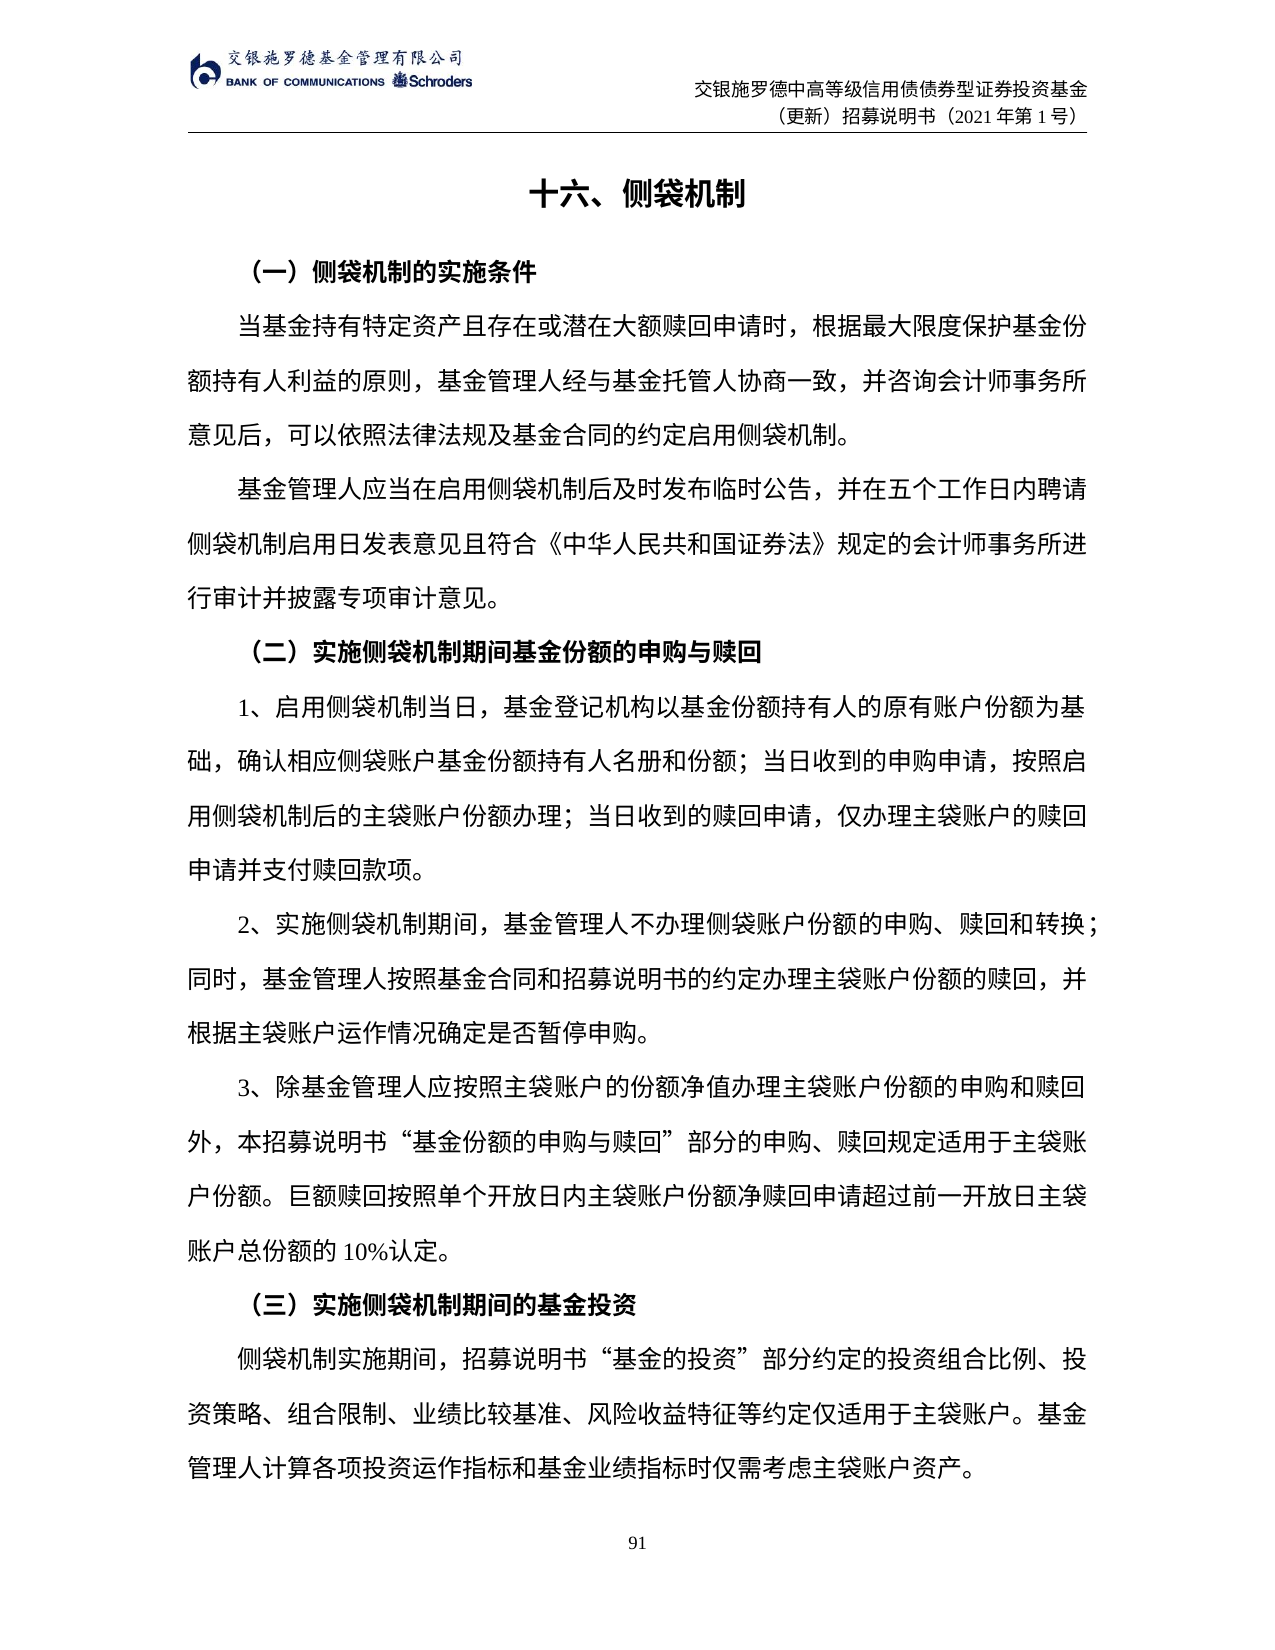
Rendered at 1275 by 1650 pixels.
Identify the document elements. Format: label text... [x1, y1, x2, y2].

text （一）侧袋机制的实施条件 [187, 252, 1087, 288]
picture [190, 50, 472, 89]
text 1、启用侧袋机制当日，基金登记机构以基金份额持有人的原有账户份额为基础，确认相应侧袋账户基金份额持有人名册和份额；当日收到的申购申请，按照启用侧袋机制后的主袋账户份额办理；当日收到的赎回申请，仅办理主袋账户的赎回申请并支付赎回款项。 [187, 687, 1087, 887]
text 十六、侧袋机制 [187, 169, 1087, 215]
text 3、除基金管理人应按照主袋账户的份额净值办理主袋账户份额的申购和赎回外，本招募说明书“基金份额的申购与赎回”部分的申购、赎回规定适用于主袋账户份额。巨额赎回按照单个开放日内主袋账户份额净赎回申请超过前一开放日主袋账户总份额的10%认定。 [187, 1068, 1087, 1267]
text （三）实施侧袋机制期间的基金投资 [187, 1285, 1087, 1322]
text 侧袋机制实施期间，招募说明书“基金的投资”部分约定的投资组合比例、投资策略、组合限制、业绩比较基准、风险收益特征等约定仅适用于主袋账户。基金管理人计算各项投资运作指标和基金业绩指标时仅需考虑主袋账户资产。 [187, 1340, 1087, 1485]
text （二）实施侧袋机制期间基金份额的申购与赎回 [187, 633, 1087, 669]
text 2、实施侧袋机制期间，基金管理人不办理侧袋账户份额的申购、赎回和转换；同时，基金管理人按照基金合同和招募说明书的约定办理主袋账户份额的赎回，并根据主袋账户运作情况确定是否暂停申购。 [187, 905, 1087, 1050]
text 当基金持有特定资产且存在或潜在大额赎回申请时，根据最大限度保护基金份额持有人利益的原则，基金管理人经与基金托管人协商一致，并咨询会计师事务所意见后，可以依照法律法规及基金合同的约定启用侧袋机制。 [187, 307, 1087, 452]
text 基金管理人应当在启用侧袋机制后及时发布临时公告，并在五个工作日内聘请侧袋机制启用日发表意见且符合《中华人民共和国证券法》规定的会计师事务所进行审计并披露专项审计意见。 [187, 470, 1087, 615]
